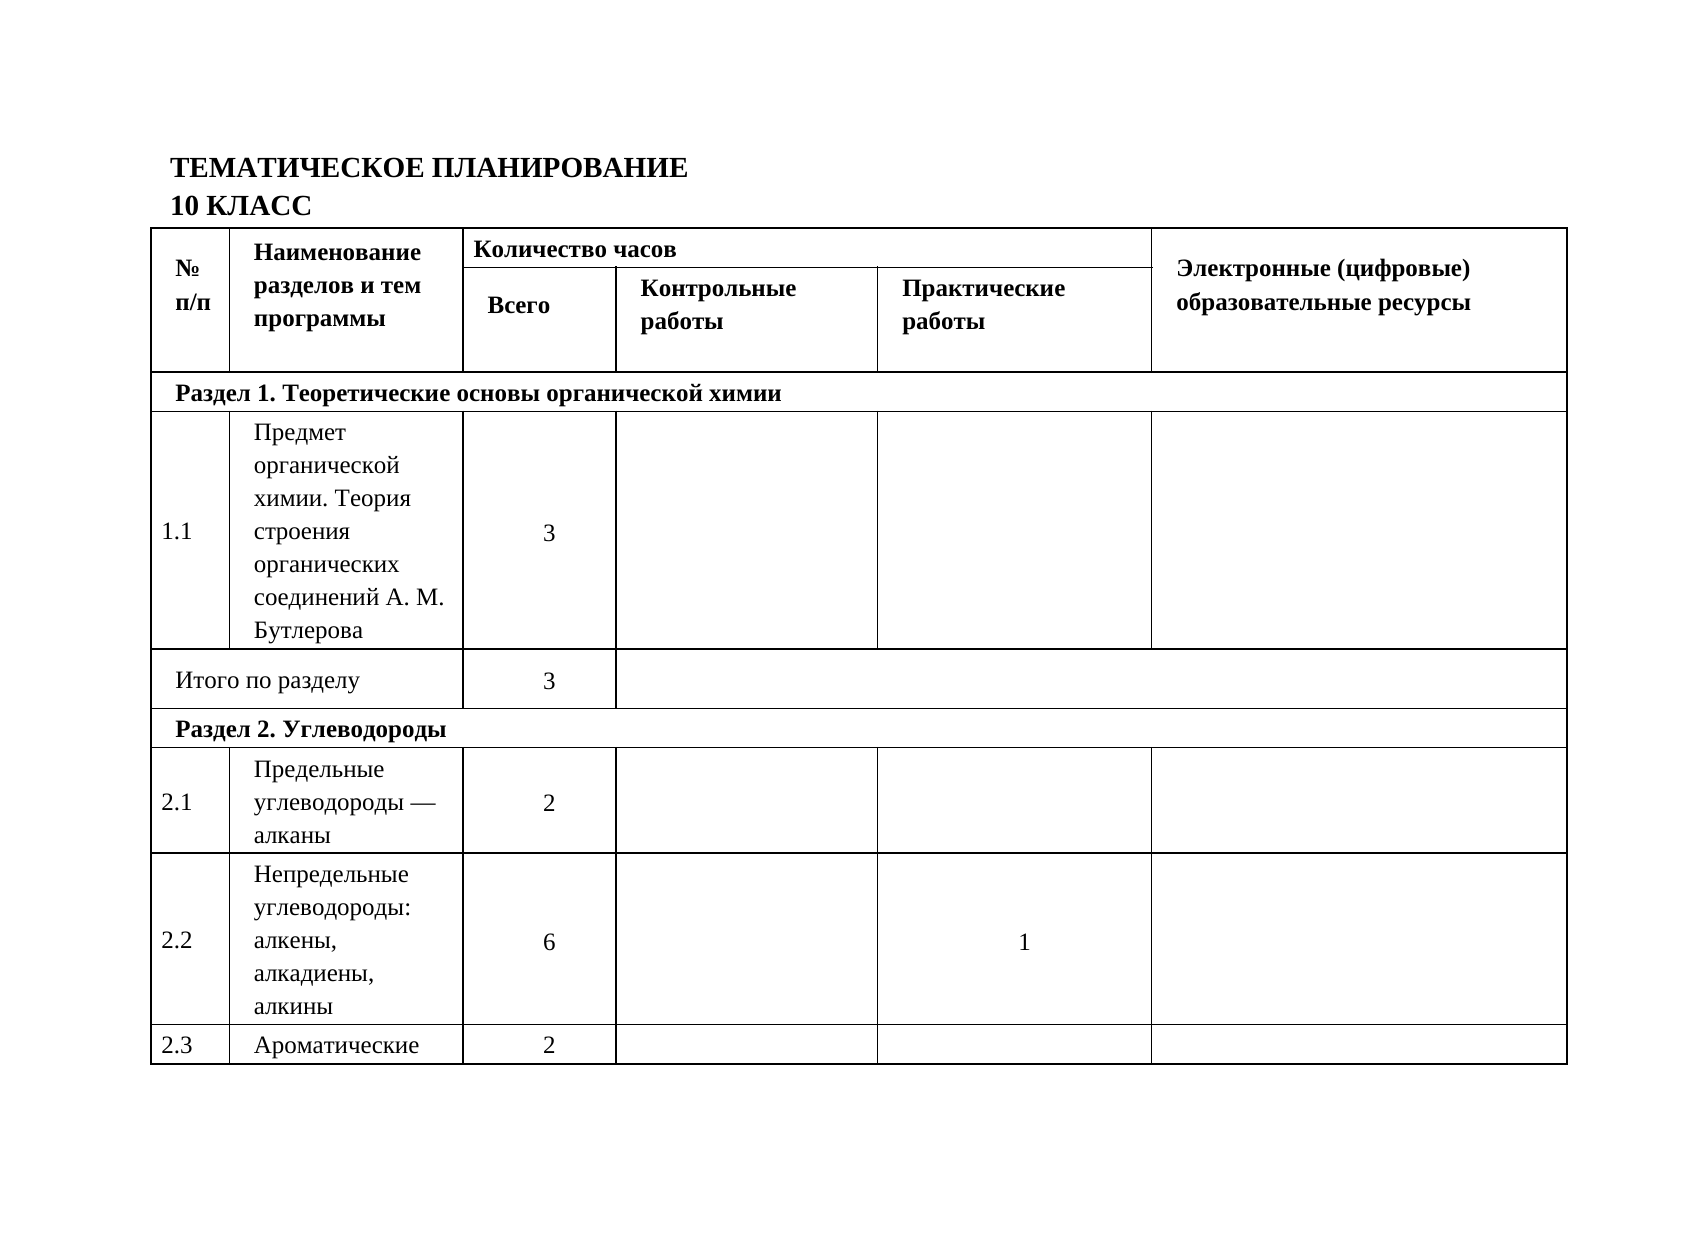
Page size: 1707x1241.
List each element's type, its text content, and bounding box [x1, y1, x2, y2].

table_cell Предмет органической химии. Теория строения органических соединений А. М. Бутлерова [230, 412, 462, 648]
text 10 КЛАСС [162, 188, 1557, 222]
table_cell Всего [464, 268, 615, 371]
table_cell 2 [464, 748, 615, 852]
table_cell Раздел 1. Теоретические основы органической химии [152, 373, 1566, 411]
table_cell 2.3 [152, 1025, 229, 1063]
table_header Электронные (цифровые) образовательные ресурсы [1152, 229, 1566, 371]
table_cell 2 [464, 1025, 615, 1063]
table_cell [1152, 748, 1566, 852]
table_cell [617, 1025, 877, 1063]
table_cell Итого по разделу [152, 650, 462, 707]
table_cell [878, 412, 1151, 648]
table_cell 3 [464, 412, 615, 648]
table_cell Раздел 2. Углеводороды [152, 709, 1566, 747]
table_cell [617, 854, 877, 1024]
table_header № п/п [152, 229, 229, 371]
table_cell 1.1 [152, 412, 229, 648]
table_cell 1 [878, 854, 1151, 1024]
table_cell Практические работы [878, 268, 1151, 371]
table_cell [878, 748, 1151, 852]
table_cell [1152, 412, 1566, 648]
table_cell Контрольные работы [617, 268, 877, 371]
table_header Наименование разделов и тем программы [230, 229, 462, 371]
table_header Количество часов [464, 229, 1151, 266]
table_cell 6 [464, 854, 615, 1024]
table_cell Непредельные углеводороды: алкены, алкадиены, алкины [230, 854, 462, 1024]
table_cell 2.2 [152, 854, 229, 1024]
table_cell [617, 748, 877, 852]
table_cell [230, 1025, 462, 1063]
table_cell [878, 1025, 1151, 1063]
table_cell Предельные углеводороды — алканы [230, 748, 462, 852]
table_cell [1152, 854, 1566, 1024]
table_cell [1152, 1025, 1566, 1063]
text ТЕМАТИЧЕСКОЕ ПЛАНИРОВАНИЕ [162, 150, 1557, 183]
table_cell 3 [464, 650, 615, 707]
table_cell 2.1 [152, 748, 229, 852]
table_cell [617, 412, 877, 648]
table_cell [617, 650, 1566, 707]
